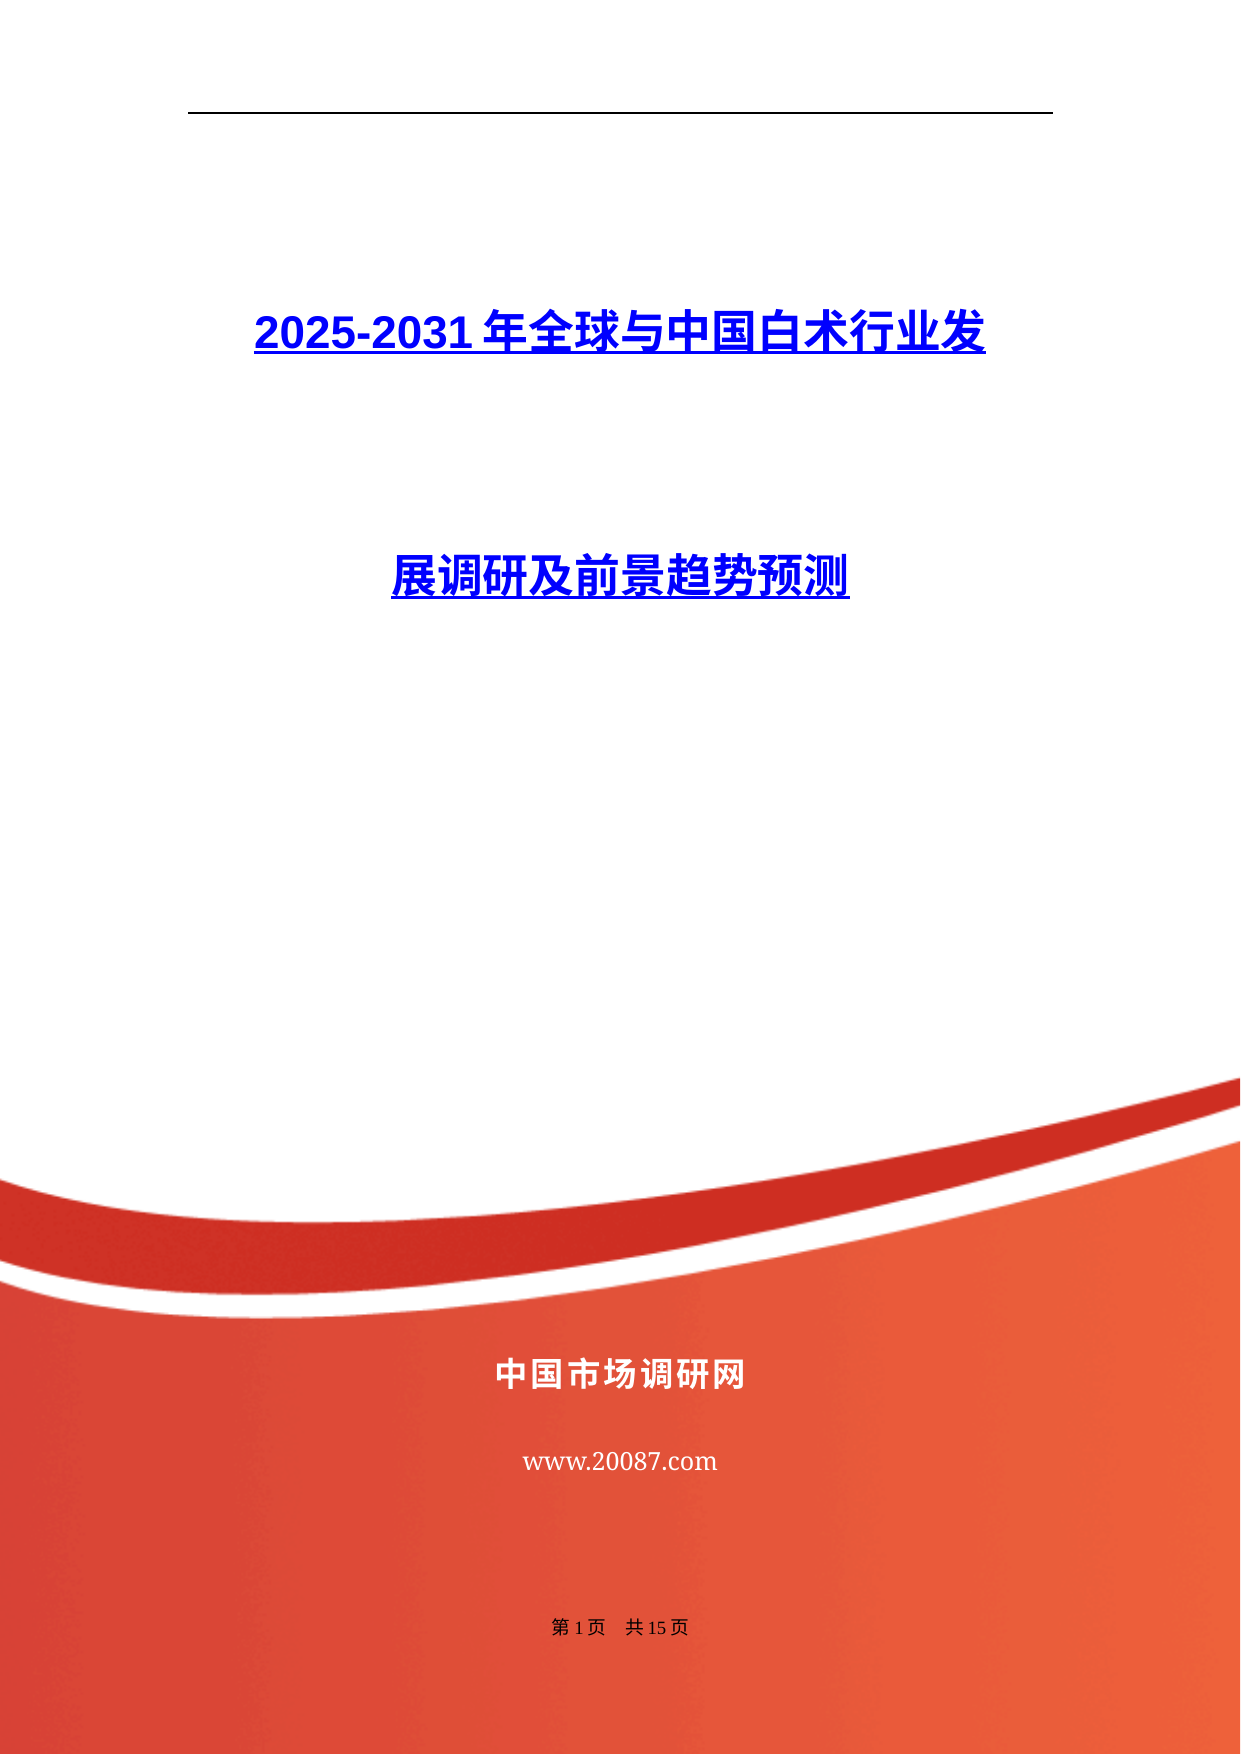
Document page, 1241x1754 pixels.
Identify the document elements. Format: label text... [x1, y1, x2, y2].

text www.20087.com [187, 1428, 1053, 1493]
picture [0, 1006, 1241, 1754]
table_header 2025-2031年全球与中国白术行业发展调研及前景趋势预测 [188, 207, 1053, 773]
subtitle 中国市场调研网 [187, 1339, 1053, 1404]
